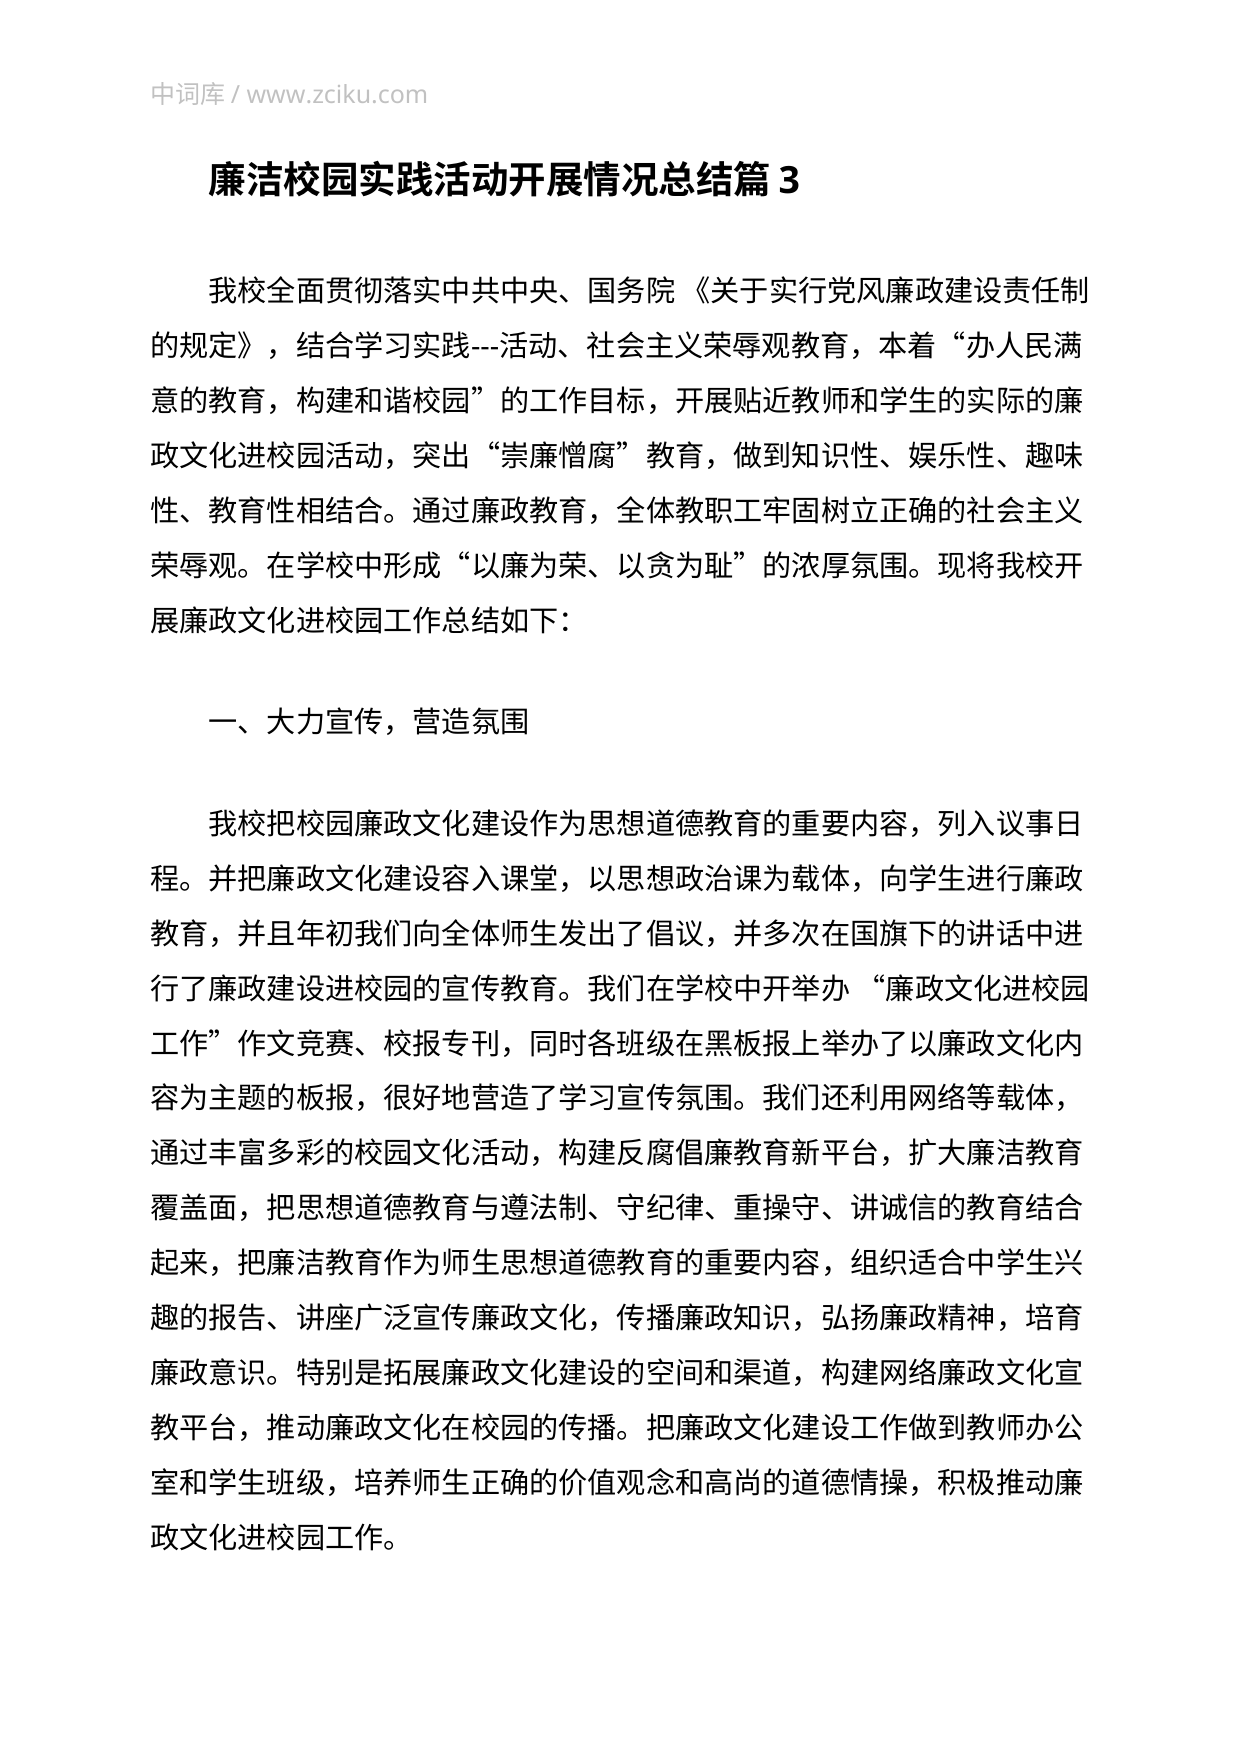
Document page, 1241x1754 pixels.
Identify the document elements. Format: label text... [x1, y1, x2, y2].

text 一、大力宣传，营造氛围 [150, 699, 1090, 741]
text 我校把校园廉政文化建设作为思想道德教育的重要内容，列入议事日程。并把廉政文化建设容入课堂，以思想政治课为载体，向学生进行廉政教育，并且年初我们向全体师生发出了倡议，并多次在国旗下的讲话中进行了廉政建设进校园的宣传教育。我们在学校中开举办 “廉政文化进校园工作”作文竞赛、校报专刊，同时各班级在黑板报上举办了以廉政文化内容为主题的板报，很好地营造了学习宣传氛围。我们还利用网络等载体，通过丰富多彩的校园文化活动，构建反腐倡廉教育新平台，扩大廉洁教育覆盖面，把思想道德教育与遵法制、守纪律、重操守、讲诚信的教育结合起来，把廉洁教育作为师生思想道德教育的重要内容，组织适合中学生兴趣的报告、讲座广泛宣传廉政文化，传播廉政知识，弘扬廉政精神，培育廉政意识。特别是拓展廉政文化建设的空间和渠道，构建网络廉政文化宣教平台，推动廉政文化在校园的传播。把廉政文化建设工作做到教师办公室和学生班级，培养师生正确的价值观念和高尚的道德情操，积极推动廉政文化进校园工作。 [150, 801, 1090, 1557]
text 我校全面贯彻落实中共中央、国务院 《关于实行党风廉政建设责任制的规定》，结合学习实践---活动、社会主义荣辱观教育，本着“办人民满意的教育，构建和谐校园”的工作目标，开展贴近教师和学生的实际的廉政文化进校园活动，突出“崇廉憎腐”教育，做到知识性、娱乐性、趣味性、教育性相结合。通过廉政教育，全体教职工牢固树立正确的社会主义荣辱观。在学校中形成“以廉为荣、以贪为耻”的浓厚氛围。现将我校开展廉政文化进校园工作总结如下： [150, 268, 1090, 639]
text 廉洁校园实践活动开展情况总结篇3 [150, 150, 1090, 204]
